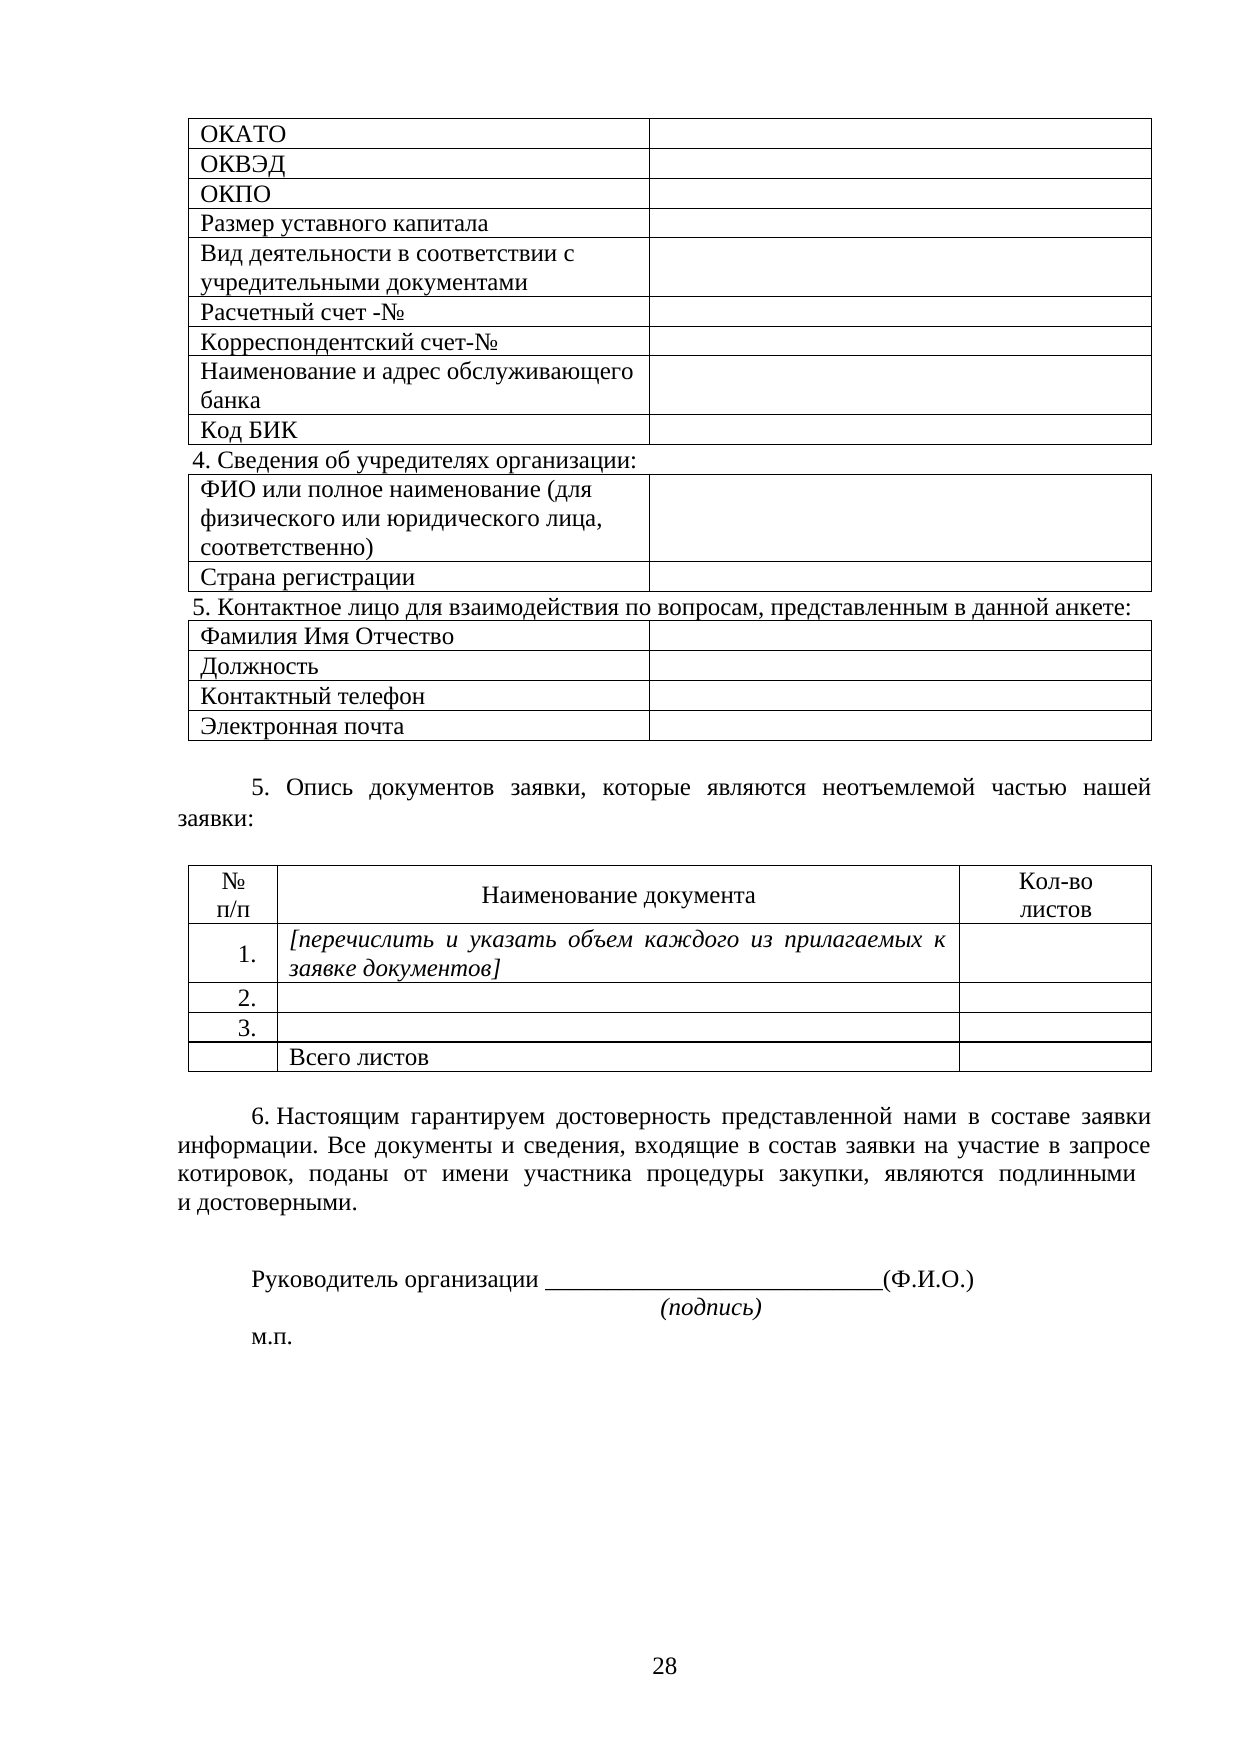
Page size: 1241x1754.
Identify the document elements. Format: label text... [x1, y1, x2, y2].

table_cell [960, 983, 1151, 1012]
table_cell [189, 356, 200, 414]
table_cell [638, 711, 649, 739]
text 5. Опись документов заявки, которые являются неотъемлемой частью нашей заявки: [177, 772, 1152, 831]
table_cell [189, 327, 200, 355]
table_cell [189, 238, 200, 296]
table_cell [960, 924, 1151, 982]
table_cell [1141, 297, 1151, 326]
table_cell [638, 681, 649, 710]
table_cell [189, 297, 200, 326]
text (подпись) [148, 1292, 1151, 1321]
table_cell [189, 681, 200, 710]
table_header [650, 475, 1151, 561]
table_cell [650, 119, 661, 148]
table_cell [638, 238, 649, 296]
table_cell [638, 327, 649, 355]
table_header [650, 621, 661, 650]
table_cell [960, 1043, 1151, 1071]
table_cell [650, 149, 661, 178]
table_cell [650, 681, 661, 710]
table_header [1141, 621, 1151, 650]
table_cell [1141, 209, 1151, 237]
table_cell Всего листов [278, 1043, 959, 1071]
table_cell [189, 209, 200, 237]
table_header № п/п [189, 866, 277, 923]
table_cell [1141, 651, 1151, 680]
table_cell [278, 983, 959, 1012]
table_cell [1141, 562, 1151, 591]
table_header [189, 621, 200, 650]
table_cell [1141, 681, 1151, 710]
table_cell [278, 1013, 959, 1041]
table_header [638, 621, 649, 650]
table_cell [650, 356, 1151, 414]
text 6. Настоящим гарантируем достоверность представленной нами в составе заявки информации. Все документы и сведения, входящие в состав заявки на участие в запросе котировок, поданы от имени участника процедуры закупки, являются подлинными и достоверными. [177, 1158, 1152, 1216]
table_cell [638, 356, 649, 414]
table_cell [1141, 119, 1151, 148]
table_cell [1141, 149, 1151, 178]
table_cell [189, 983, 277, 1012]
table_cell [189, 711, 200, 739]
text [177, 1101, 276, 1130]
table_cell [650, 327, 661, 355]
text 4. Сведения об учредителях организации: [192, 445, 1152, 473]
table_cell [650, 562, 661, 591]
table_header Кол-во листов [960, 866, 1151, 923]
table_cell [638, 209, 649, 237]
table_cell [189, 924, 277, 982]
table_cell [1141, 415, 1151, 444]
table_cell [650, 179, 661, 207]
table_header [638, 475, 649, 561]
table_cell [1141, 711, 1151, 739]
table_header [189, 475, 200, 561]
table_cell [1141, 179, 1151, 207]
table_cell [650, 711, 661, 739]
table_cell [189, 1043, 277, 1071]
text Руководитель организации ___________________________(Ф.И.О.) [177, 1264, 1151, 1292]
text м.п. [177, 1321, 1152, 1350]
table_cell [189, 1013, 277, 1041]
table_cell [960, 1013, 1151, 1041]
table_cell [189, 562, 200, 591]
table_header Наименование документа [278, 866, 959, 923]
table_cell [650, 651, 661, 680]
table_cell [650, 297, 661, 326]
text 5. Контактное лицо для взаимодействия по вопросам, представленным в данной анкете: [192, 592, 1152, 620]
table_cell [1141, 327, 1151, 355]
table_cell [650, 209, 661, 237]
table_cell [перечислить и указать объем каждого из прилагаемых к заявке документов] [278, 924, 959, 982]
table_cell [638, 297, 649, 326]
table_cell [650, 415, 661, 444]
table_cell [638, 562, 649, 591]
table_cell [650, 238, 1151, 296]
